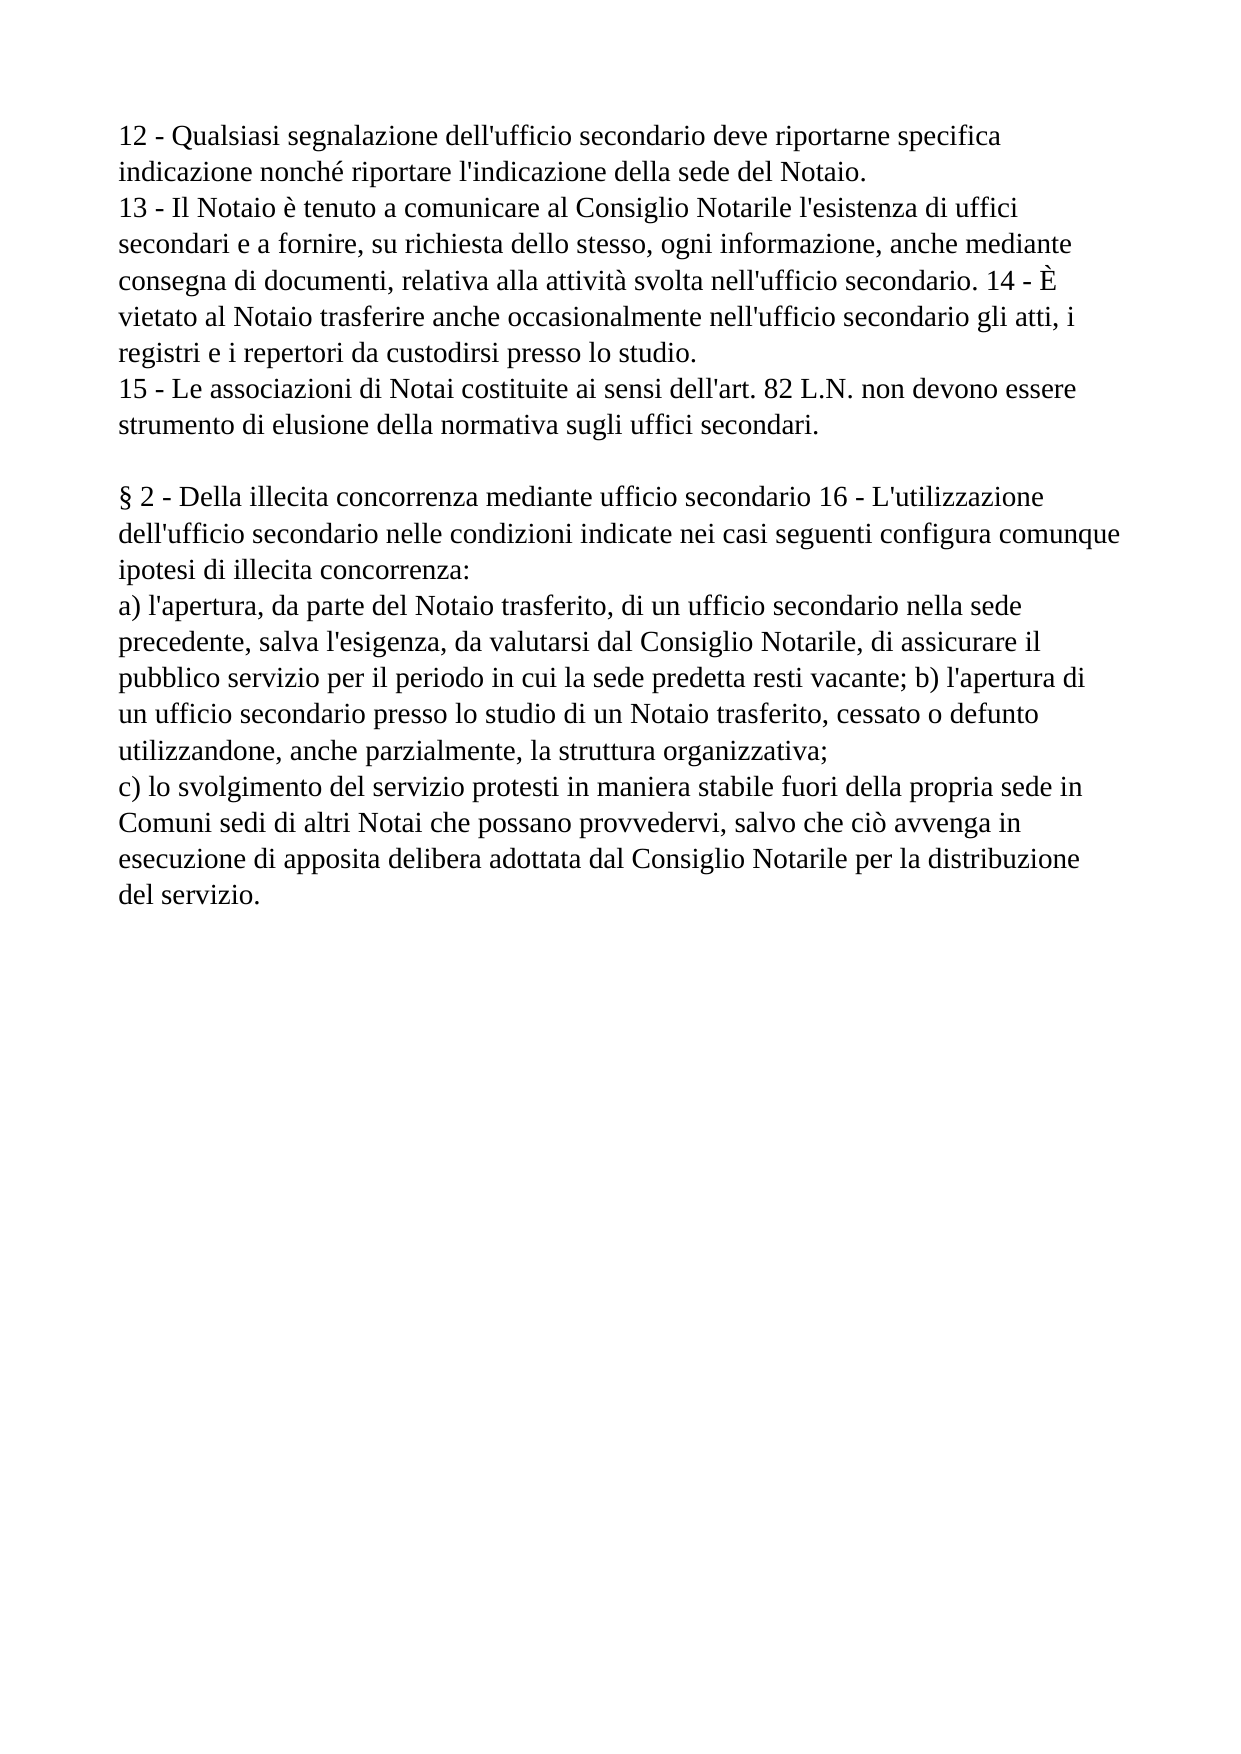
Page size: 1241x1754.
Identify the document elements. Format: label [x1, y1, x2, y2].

text [118, 118, 1122, 911]
